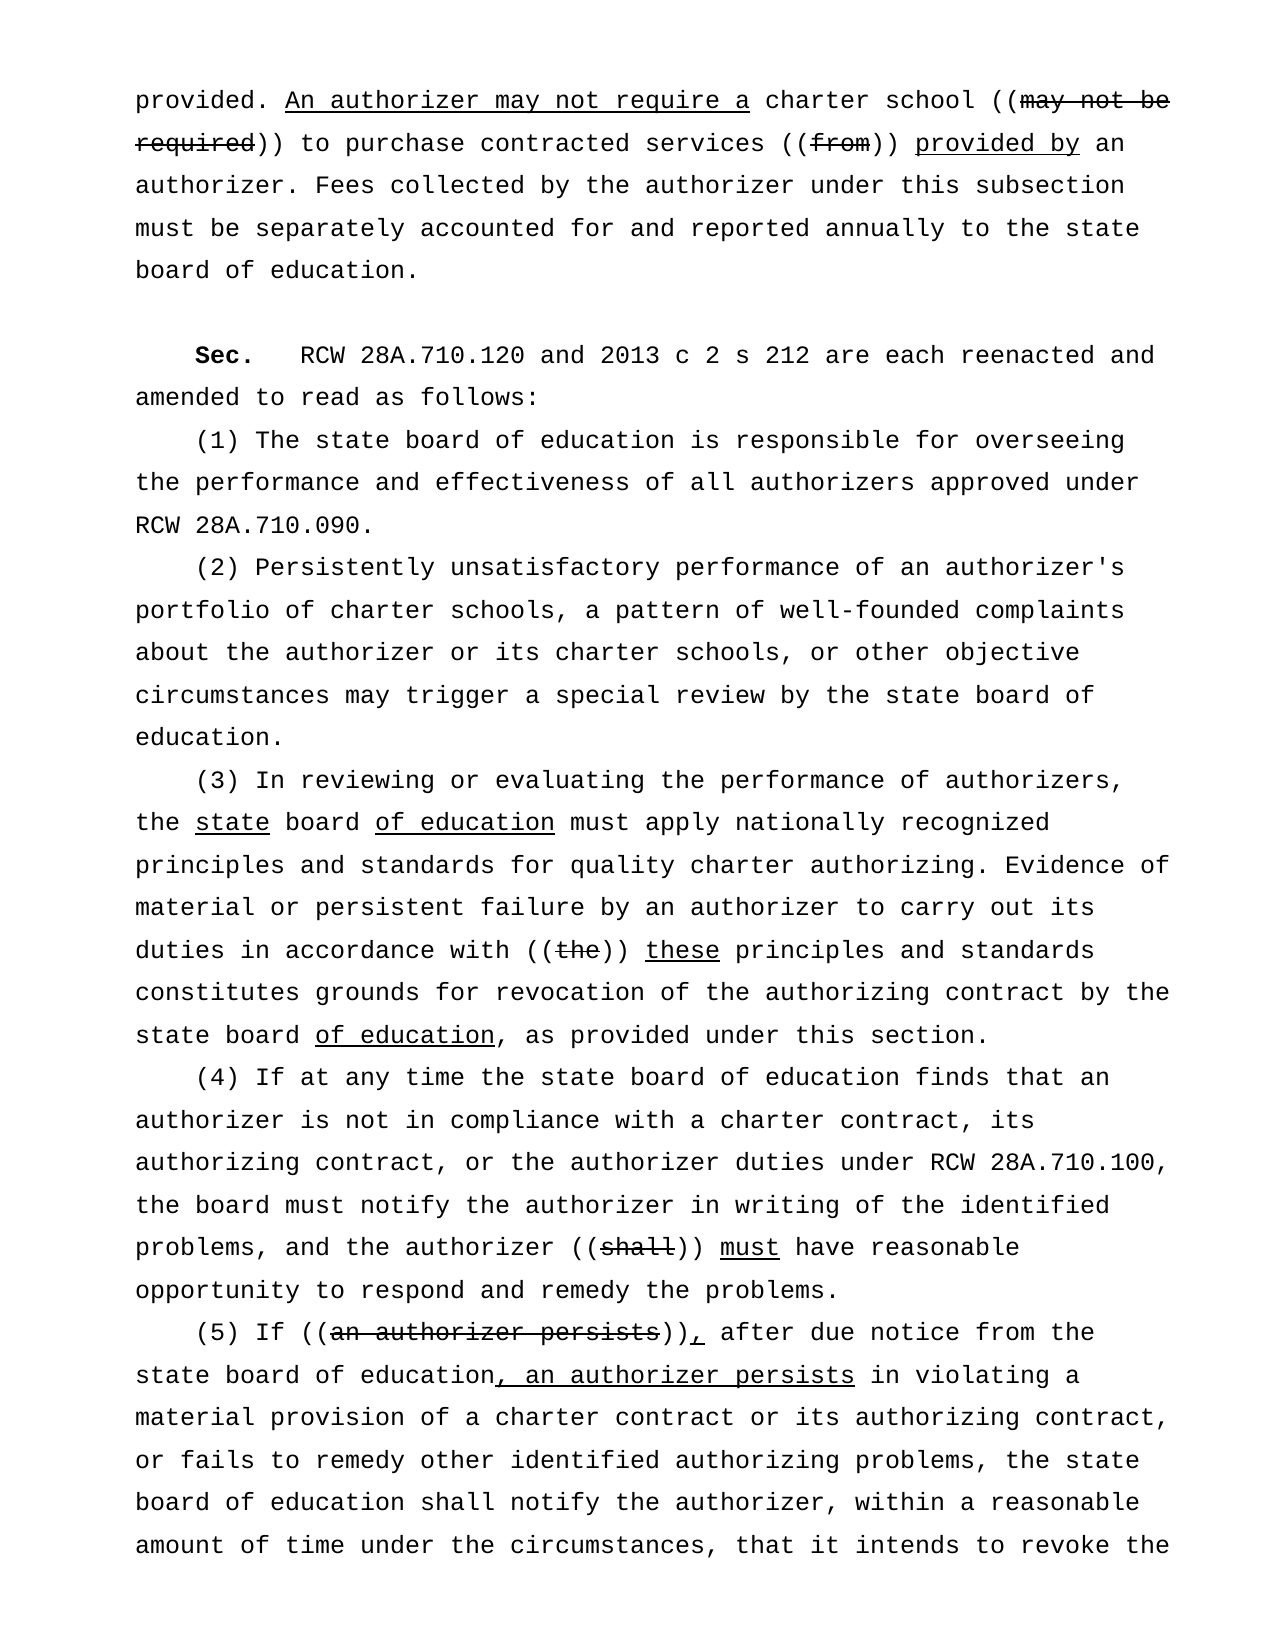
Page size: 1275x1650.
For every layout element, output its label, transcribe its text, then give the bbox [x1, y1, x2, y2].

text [135, 1307, 1170, 1562]
text Sec. RCW 28A.710.120 and 2013 c 2 s 212 are each reenacted and amended to read as follows: [135, 329, 1170, 414]
text (2) Persistently unsatisfactory performance of an authorizer's portfolio of charter schools, a pattern of well-founded complaints about the authorizer or its charter schools, or other objective circumstances may trigger a special review by the state board of education. [135, 542, 1170, 754]
text (4) If at any time the state board of education finds that an authorizer is not in compliance with a charter contract, its authorizing contract, or the authorizer duties under RCW 28A.710.100, the board must notify the authorizer in writing of the identified problems, and the authorizer ((shall)) must have reasonable opportunity to respond and remedy the problems. [135, 1052, 1170, 1307]
text (1) The state board of education is responsible for overseeing the performance and effectiveness of all authorizers approved under RCW 28A.710.090. [135, 414, 1170, 542]
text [135, 75, 1170, 287]
text (3) In reviewing or evaluating the performance of authorizers, the state board of education must apply nationally recognized principles and standards for quality charter authorizing. Evidence of material or persistent failure by an authorizer to carry out its duties in accordance with ((the)) these principles and standards constitutes grounds for revocation of the authorizing contract by the state board of education, as provided under this section. [135, 754, 1170, 1052]
